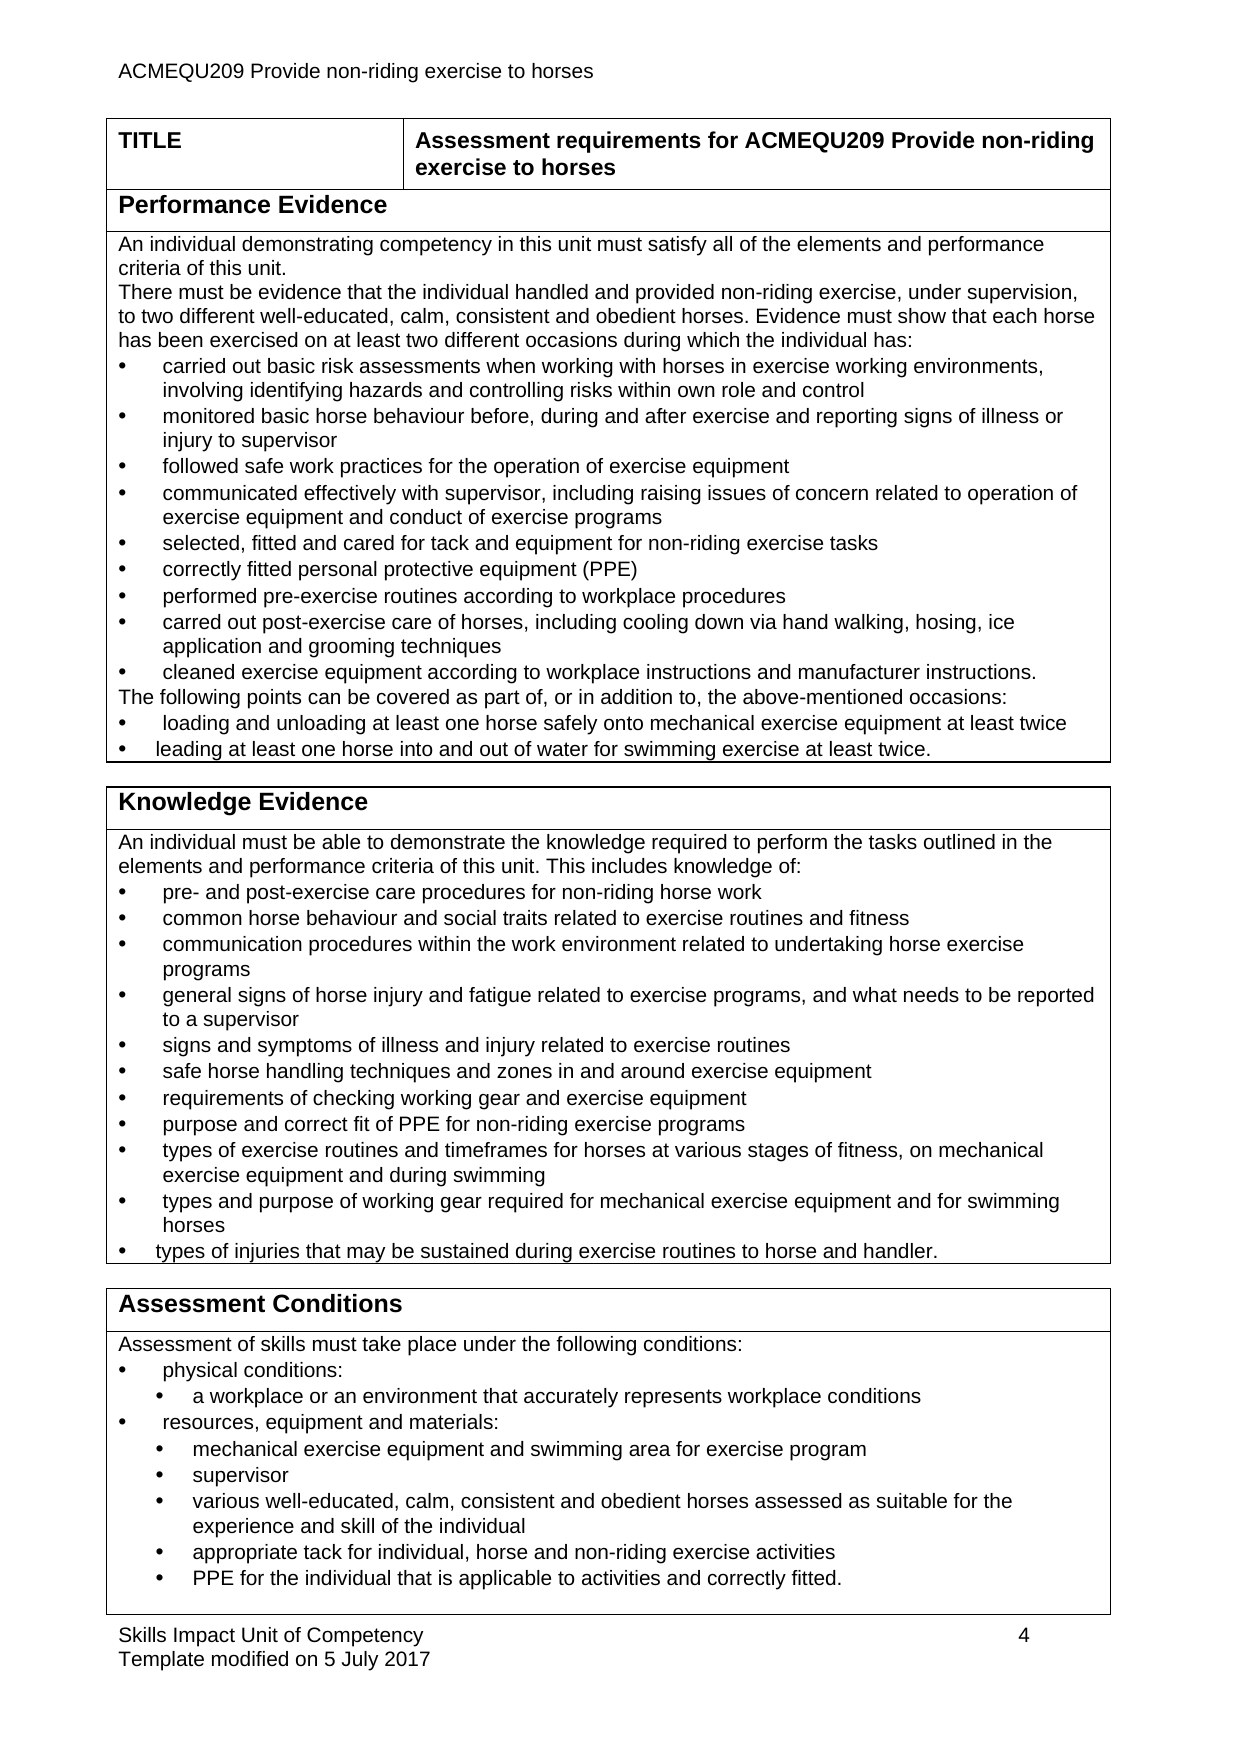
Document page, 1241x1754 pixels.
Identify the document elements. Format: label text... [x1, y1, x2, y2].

table_cell An individual must be able to demonstrate the knowledge required to perform the tasks outlined in the elements and performance criteria of this unit. This includes knowledge of: pre- and post-exercise care procedures for non-riding horse work common horse behaviour and social traits related to exercise routines and fitness communication procedures within the work environment related to undertaking horse exercise programs general signs of horse injury and fatigue related to exercise programs, and what needs to be reported to a supervisor signs and symptoms of illness and injury related to exercise routines safe horse handling techniques and zones in and around exercise equipment requirements of checking working gear and exercise equipment purpose and correct fit of PPE for non-riding exercise programs types of exercise routines and timeframes for horses at various stages of fitness, on mechanical exercise equipment and during swimming types and purpose of working gear required for mechanical exercise equipment and for swimming horses types of injuries that may be sustained during exercise routines to horse and handler. [107, 830, 1110, 1263]
table_header Knowledge Evidence [107, 788, 1110, 829]
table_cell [107, 1332, 1110, 1614]
table_header Assessment Conditions [107, 1289, 1110, 1331]
table_cell Performance Evidence [107, 190, 1110, 231]
table_cell An individual demonstrating competency in this unit must satisfy all of the elements and performance criteria of this unit. There must be evidence that the individual handled and provided non-riding exercise, under supervision, to two different well-educated, calm, consistent and obedient horses. Evidence must show that each horse has been exercised on at least two different occasions during which the individual has: carried out basic risk assessments when working with horses in exercise working environments, involving identifying hazards and controlling risks within own role and control monitored basic horse behaviour before, during and after exercise and reporting signs of illness or injury to supervisor followed safe work practices for the operation of exercise equipment communicated effectively with supervisor, including raising issues of concern related to operation of exercise equipment and conduct of exercise programs selected, fitted and cared for tack and equipment for non-riding exercise tasks correctly fitted personal protective equipment (PPE) performed pre-exercise routines according to workplace procedures carred out post-exercise care of horses, including cooling down via hand walking, hosing, ice application and grooming techniques cleaned exercise equipment according to workplace instructions and manufacturer instructions. The following points can be covered as part of, or in addition to, the above-mentioned occasions: loading and unloading at least one horse safely onto mechanical exercise equipment at least twice leading at least one horse into and out of water for swimming exercise at least twice. [107, 232, 1110, 761]
table_header Assessment requirements for ACMEQU209 Provide non-riding exercise to horses [404, 119, 1110, 188]
table_header TITLE [107, 119, 403, 188]
